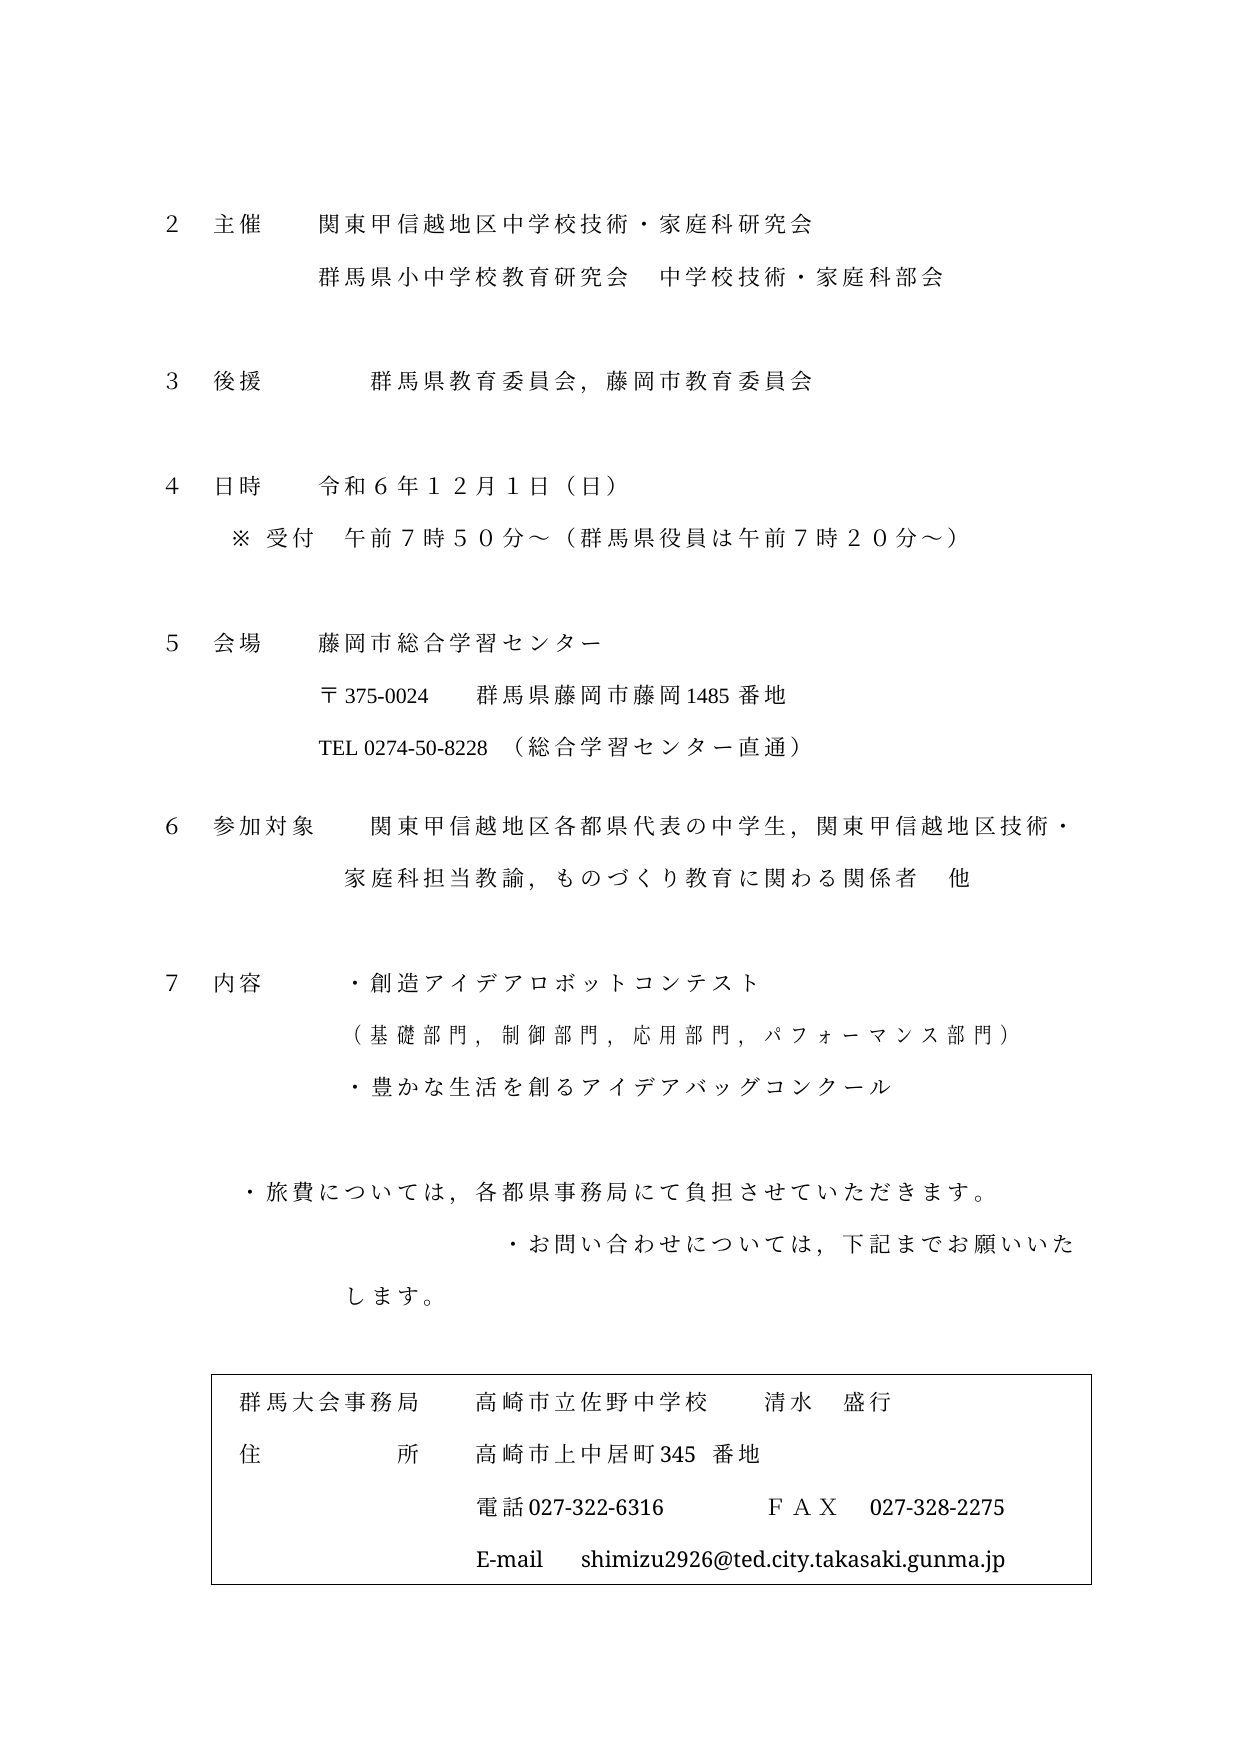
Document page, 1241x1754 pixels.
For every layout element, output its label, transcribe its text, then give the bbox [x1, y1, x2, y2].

table_header 群馬大会事務局 高崎市立佐野中学校 清水 盛行 住 所 高崎市上中居町345番地 電話027-322-6316 ＦＡＸ 027-328-2275 E-mail shimizu2926@ted.city.takasaki.gunma.jp [212, 1375, 1091, 1584]
text ２ 主催 関東甲信越地区中学校技術・家庭科研究会 [161, 197, 1079, 249]
text ６ 参加対象 関東甲信越地区各都県代表の中学生，関東甲信越地区技術・家庭科担当教諭，ものづくり教育に関わる関係者 他 [161, 798, 1079, 903]
text （基礎部門，制御部門，応用部門，パフォーマンス部門） [161, 1008, 1079, 1060]
text ・旅費については，各都県事務局にて負担させていただきます。 [161, 1164, 1079, 1217]
text ・豊かな生活を創るアイデアバッグコンクール [161, 1060, 1079, 1112]
text TEL 0274-50-8228（総合学習センター直通） [161, 720, 1079, 772]
text 〒375-0024 群馬県藤岡市藤岡1485番地 [161, 668, 1079, 720]
text ・お問い合わせについては，下記までお願いいたします。 [161, 1217, 1079, 1321]
text ３ 後援 群馬県教育委員会，藤岡市教育委員会 [161, 354, 1079, 406]
text ４ 日時 令和６年１２月１日（日） [161, 459, 1079, 511]
text 群馬県小中学校教育研究会 中学校技術・家庭科部会 [161, 249, 1079, 302]
text ※受付 午前７時５０分～（群馬県役員は午前７時２０分～） [161, 511, 1079, 563]
text ７ 内容 ・創造アイデアロボットコンテスト [161, 955, 1079, 1008]
text ５ 会場 藤岡市総合学習センター [161, 616, 1079, 668]
